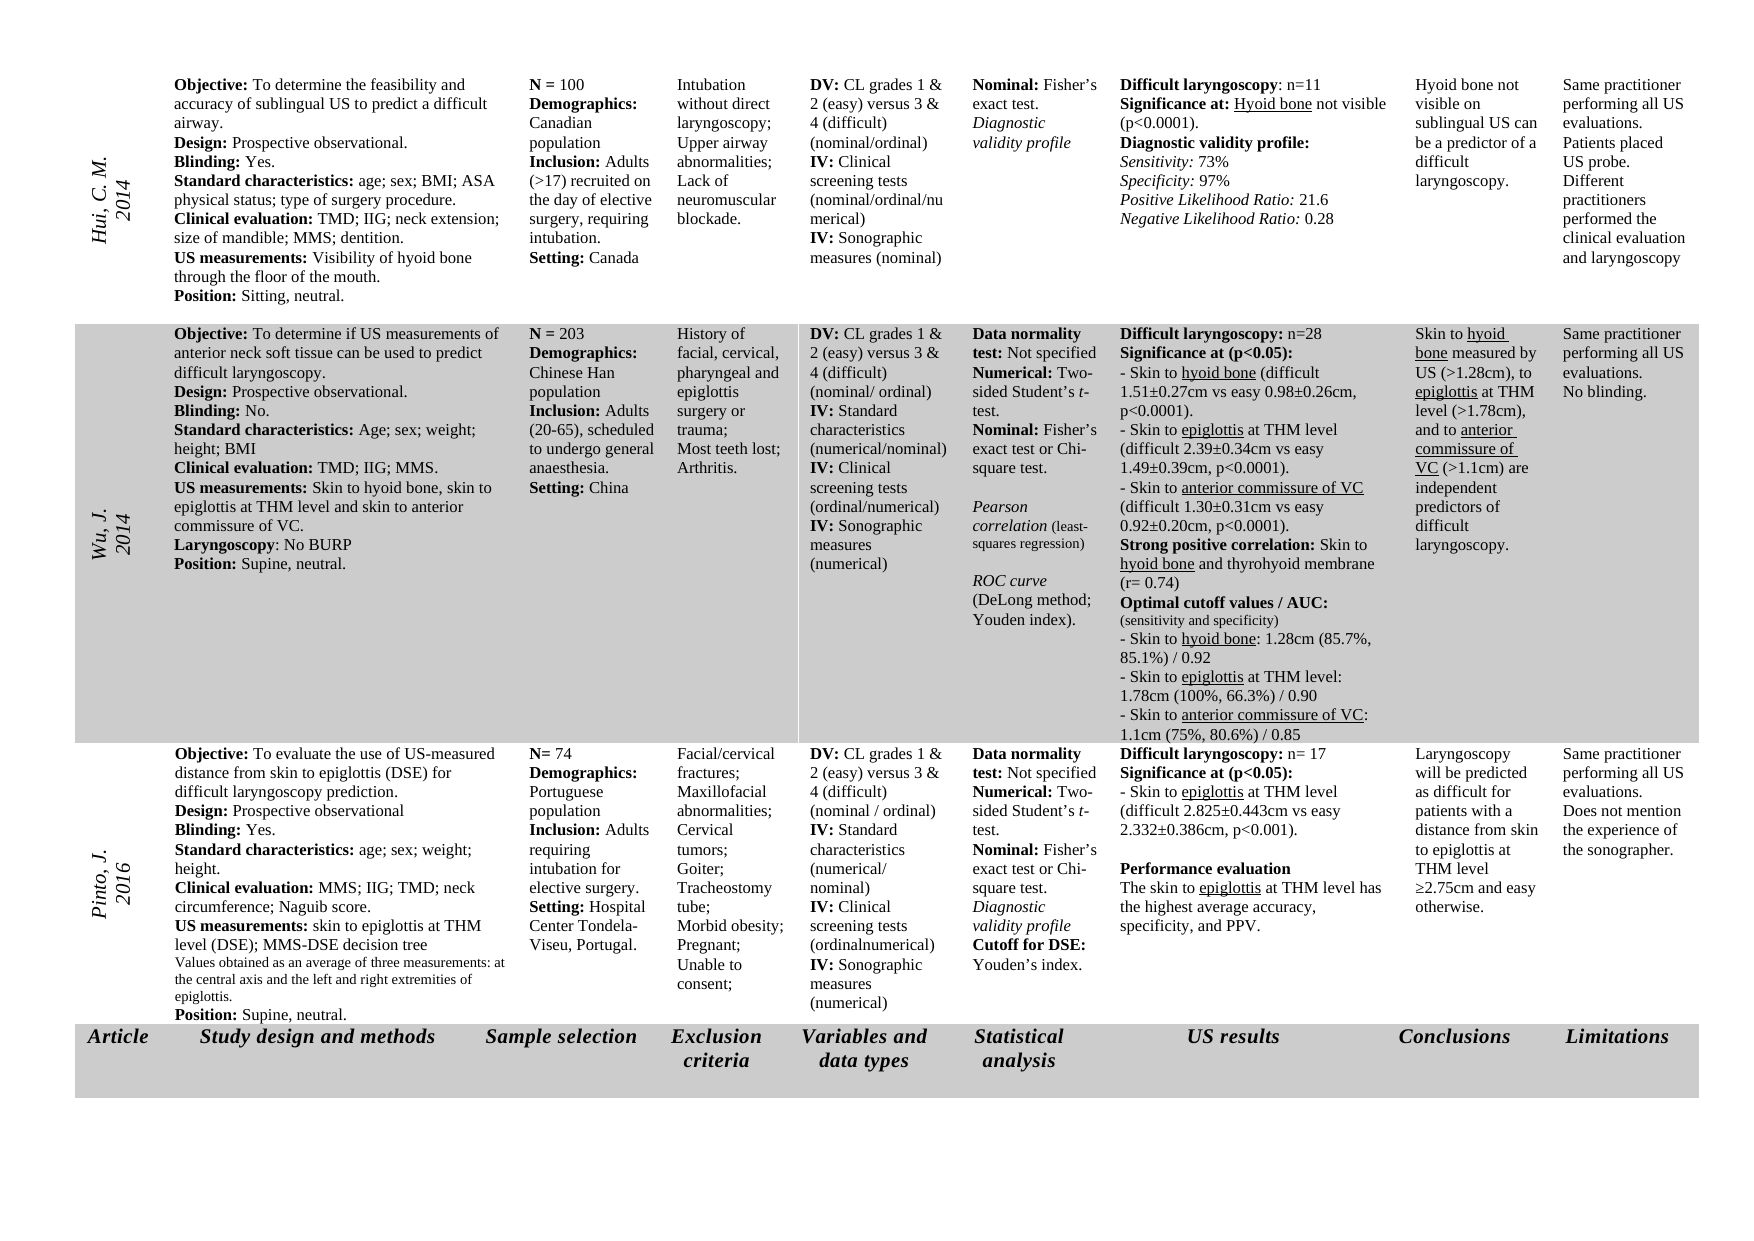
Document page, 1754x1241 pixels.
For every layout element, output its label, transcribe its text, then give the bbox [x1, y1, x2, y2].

table_cell Study design and methods [163, 1024, 474, 1098]
table_cell Difficult laryngoscopy: n=28 Significance at (p<0.05): - Skin to hyoid bone (difficult 1.51±0.27cm vs easy 0.98±0.26cm, p<0.0001). - Skin to epiglottis at THM level (difficult 2.39±0.34cm vs easy 1.49±0.39cm, p<0.0001). - Skin to anterior commissure of VC (difficult 1.30±0.31cm vs easy 0.92±0.20cm, p<0.0001). Strong positive correlation: Skin to hyoid bone and thyrohyoid membrane (r= 0.74) Optimal cutoff values / AUC: (sensitivity and specificity) - Skin to hyoid bone: 1.28cm (85.7%, 85.1%) / 0.92 - Skin to epiglottis at THM level: 1.78cm (100%, 66.3%) / 0.90 - Skin to anterior commissure of VC: 1.1cm (75%, 80.6%) / 0.85 [1109, 324, 1404, 743]
table_cell Variables and data types [784, 1024, 946, 1098]
table_cell Statistical analysis [946, 1024, 1094, 1098]
table_cell Difficult laryngoscopy: n= 17 Significance at (p<0.05): - Skin to epiglottis at THM level (difficult 2.825±0.443cm vs easy 2.332±0.386cm, p<0.001). Performance evaluation The skin to epiglottis at THM level has the highest average accuracy, specificity, and PPV. [1109, 744, 1404, 1024]
table_cell N = 100 Demographics: Canadian population Inclusion: Adults (>17) recruited on the day of elective surgery, requiring intubation. Setting: Canada [518, 75, 666, 324]
table_cell Hyoid bone not visible on sublingual US can be a predictor of a difficult laryngoscopy. [1404, 75, 1551, 324]
table_cell N = 203 Demographics: Chinese Han population Inclusion: Adults (20-65), scheduled to undergo general anaesthesia. Setting: China [518, 324, 666, 743]
table_cell Difficult laryngoscopy: n=11 Significance at: Hyoid bone not visible (p<0.0001). Diagnostic validity profile: Sensitivity: 73% Specificity: 97% Positive Likelihood Ratio: 21.6 Negative Likelihood Ratio: 0.28 [1109, 75, 1404, 324]
table_cell Data normality test: Not specified Numerical: Two-sided Student’s t-test. Nominal: Fisher’s exact test or Chi-square test. Pearson correlation (least-squares regression) ROC curve (DeLong method; Youden index). [961, 324, 1109, 743]
table_cell Objective: To determine the feasibility and accuracy of sublingual US to predict a difficult airway. Design: Prospective observational. Blinding: Yes. Standard characteristics: age; sex; BMI; ASA physical status; type of surgery procedure. Clinical evaluation: TMD; IIG; neck extension; size of mandible; MMS; dentition. US measurements: Visibility of hyoid bone through the floor of the mouth. Position: Sitting, neutral. [163, 75, 518, 324]
table_cell Laryngoscopy will be predicted as difficult for patients with a distance from skin to epiglottis at THM level ≥2.75cm and easy otherwise. [1404, 744, 1551, 1024]
table_cell DV: CL grades 1 & 2 (easy) versus 3 & 4 (difficult) (nominal/ ordinal) IV: Standard characteristics (numerical/nominal) IV: Clinical screening tests (ordinal/numerical) IV: Sonographic measures (numerical) [799, 324, 961, 743]
table_cell Wu, J. 2014 [75, 324, 163, 743]
table_cell Nominal: Fisher’s exact test. Diagnostic validity profile [961, 75, 1109, 324]
table_cell Objective: To evaluate the use of US-measured distance from skin to epiglottis (DSE) for difficult laryngoscopy prediction. Design: Prospective observational Blinding: Yes. Standard characteristics: age; sex; weight; height. Clinical evaluation: MMS; IIG; TMD; neck circumference; Naguib score. US measurements: skin to epiglottis at THM level (DSE); MMS-DSE decision tree Values obtained as an average of three measurements: at the central axis and the left and right extremities of epiglottis. Position: Supine, neutral. [163, 744, 518, 1024]
table_cell N= 74 Demographics: Portuguese population Inclusion: Adults requiring intubation for elective surgery. Setting: Hospital Center Tondela-Viseu, Portugal. [518, 744, 666, 1024]
table_cell Same practitioner performing all US evaluations. Patients placed US probe. Different practitioners performed the clinical evaluation and laryngoscopy [1551, 75, 1699, 324]
table_cell Pinto, J. 2016 [75, 744, 163, 1024]
table_cell Hui, C. M. 2014 [75, 75, 163, 324]
table_cell Facial/cervical fractures; Maxillofacial abnormalities; Cervical tumors; Goiter; Tracheostomy tube; Morbid obesity; Pregnant; Unable to consent; [666, 744, 798, 1024]
table_cell US results [1094, 1024, 1374, 1098]
table_cell Article [75, 1024, 163, 1098]
table_cell Sample selection [474, 1024, 651, 1098]
table_cell Skin to hyoid bone measured by US (>1.28cm), to epiglottis at THM level (>1.78cm), and to anterior commissure of VC (>1.1cm) are independent predictors of difficult laryngoscopy. [1404, 324, 1551, 743]
table_cell History of facial, cervical, pharyngeal and epiglottis surgery or trauma; Most teeth lost; Arthritis. [666, 324, 798, 743]
table_cell Data normality test: Not specified Numerical: Two-sided Student’s t-test. Nominal: Fisher’s exact test or Chi-square test. Diagnostic validity profile Cutoff for DSE: Youden’s index. [961, 744, 1109, 1024]
table_cell Exclusion criteria [651, 1024, 784, 1098]
table_cell DV: CL grades 1 & 2 (easy) versus 3 & 4 (difficult) (nominal / ordinal) IV: Standard characteristics (numerical/ nominal) IV: Clinical screening tests (ordinalnumerical) IV: Sonographic measures (numerical) [799, 744, 961, 1024]
table_cell Same practitioner performing all US evaluations. No blinding. [1551, 324, 1699, 743]
table_cell Limitations [1537, 1024, 1699, 1098]
table_cell Same practitioner performing all US evaluations. Does not mention the experience of the sonographer. [1551, 744, 1699, 1024]
table_cell Objective: To determine if US measurements of anterior neck soft tissue can be used to predict difficult laryngoscopy. Design: Prospective observational. Blinding: No. Standard characteristics: Age; sex; weight; height; BMI Clinical evaluation: TMD; IIG; MMS. US measurements: Skin to hyoid bone, skin to epiglottis at THM level and skin to anterior commissure of VC. Laryngoscopy: No BURP Position: Supine, neutral. [163, 324, 518, 743]
table_cell DV: CL grades 1 & 2 (easy) versus 3 & 4 (difficult) (nominal/ordinal) IV: Clinical screening tests (nominal/ordinal/numerical) IV: Sonographic measures (nominal) [799, 75, 961, 324]
table_cell Conclusions [1374, 1024, 1537, 1098]
table_cell Intubation without direct laryngoscopy; Upper airway abnormalities; Lack of neuromuscular blockade. [666, 75, 798, 324]
